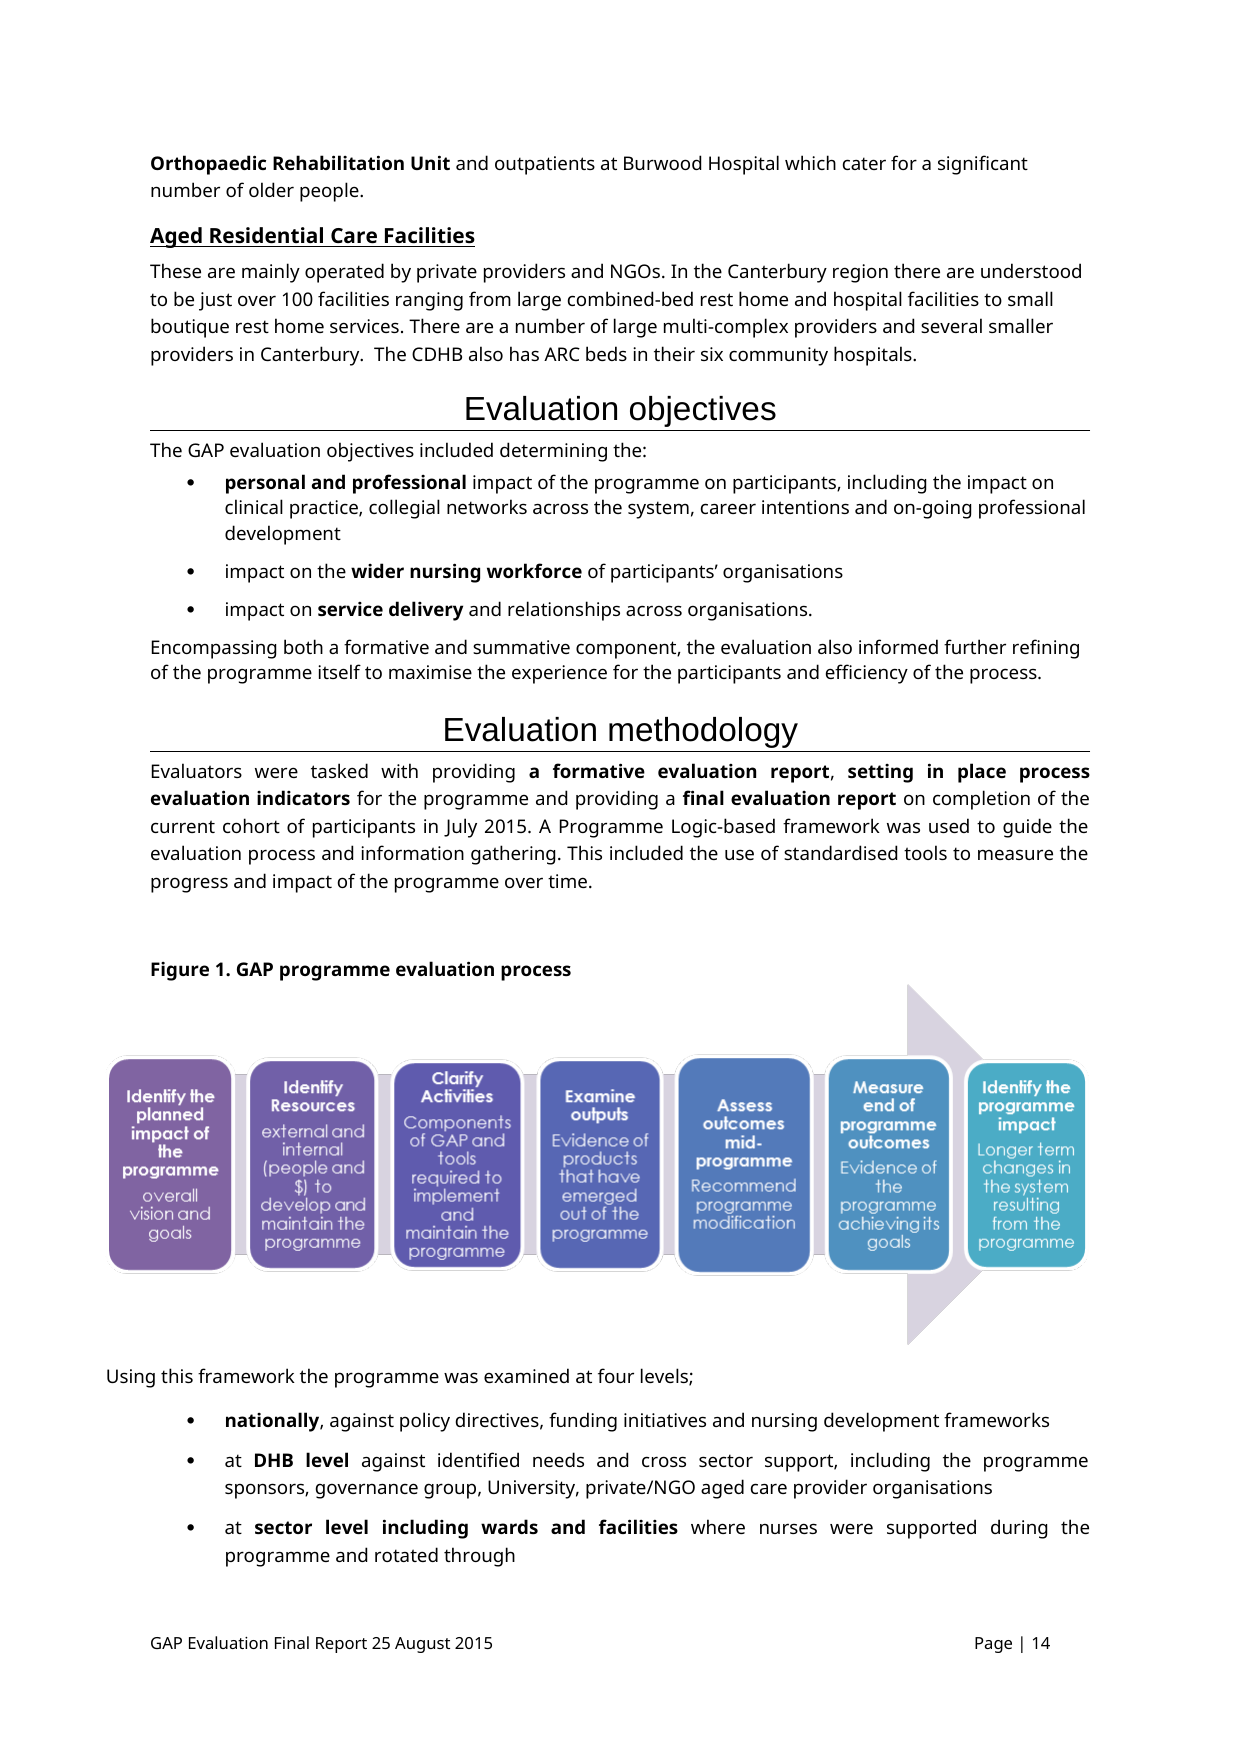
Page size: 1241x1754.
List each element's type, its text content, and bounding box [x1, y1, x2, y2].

list nationally, against policy directives, funding initiatives and nursing development frameworks [187, 1407, 1090, 1433]
picture [105, 984, 1091, 1345]
subtitle Evaluation objectives [150, 389, 1090, 430]
text Evaluators were tasked with providing a formative evaluation report, setting in place process evaluation indicators for the programme and providing a final evaluation report on completion of the current cohort of participants in July 2015. A Programme Logic-based framework was used to guide the evaluation process and information gathering. This included the use of standardised tools to measure the progress and impact of the programme over time. [150, 758, 1090, 893]
text Using this framework the programme was examined at four levels; [106, 1363, 1090, 1388]
text The GAP evaluation objectives included determining the: [150, 437, 1090, 463]
text Figure 1. GAP programme evaluation process [150, 957, 1090, 982]
subtitle Evaluation methodology [150, 710, 1090, 751]
list at sector level including wards and facilities where nurses were supported during the programme and rotated through [187, 1514, 1090, 1568]
list impact on the wider nursing workforce of participants’ organisations [187, 558, 1090, 583]
list impact on service delivery and relationships across organisations. [187, 596, 1090, 622]
text These are mainly operated by private providers and NGOs. In the Canterbury region there are understood to be just over 100 facilities ranging from large combined-bed rest home and hospital facilities to small boutique rest home services. There are a number of large multi-complex providers and several smaller providers in Canterbury. The CDHB also has ARC beds in their six community hospitals. [150, 258, 1090, 367]
text Encompassing both a formative and summative component, the evaluation also informed further refining of the programme itself to maximise the experience for the participants and efficiency of the process. [150, 634, 1090, 685]
text Aged Residential Care Facilities [150, 222, 1090, 250]
text Orthopaedic Rehabilitation Unit and outpatients at Burwood Hospital which cater for a significant number of older people. [150, 150, 1090, 203]
list at DHB level against identified needs and cross sector support, including the programme sponsors, governance group, University, private/NGO aged care provider organisations [187, 1447, 1090, 1500]
list personal and professional impact of the programme on participants, including the impact on clinical practice, collegial networks across the system, career intentions and on-going professional development [187, 469, 1090, 546]
